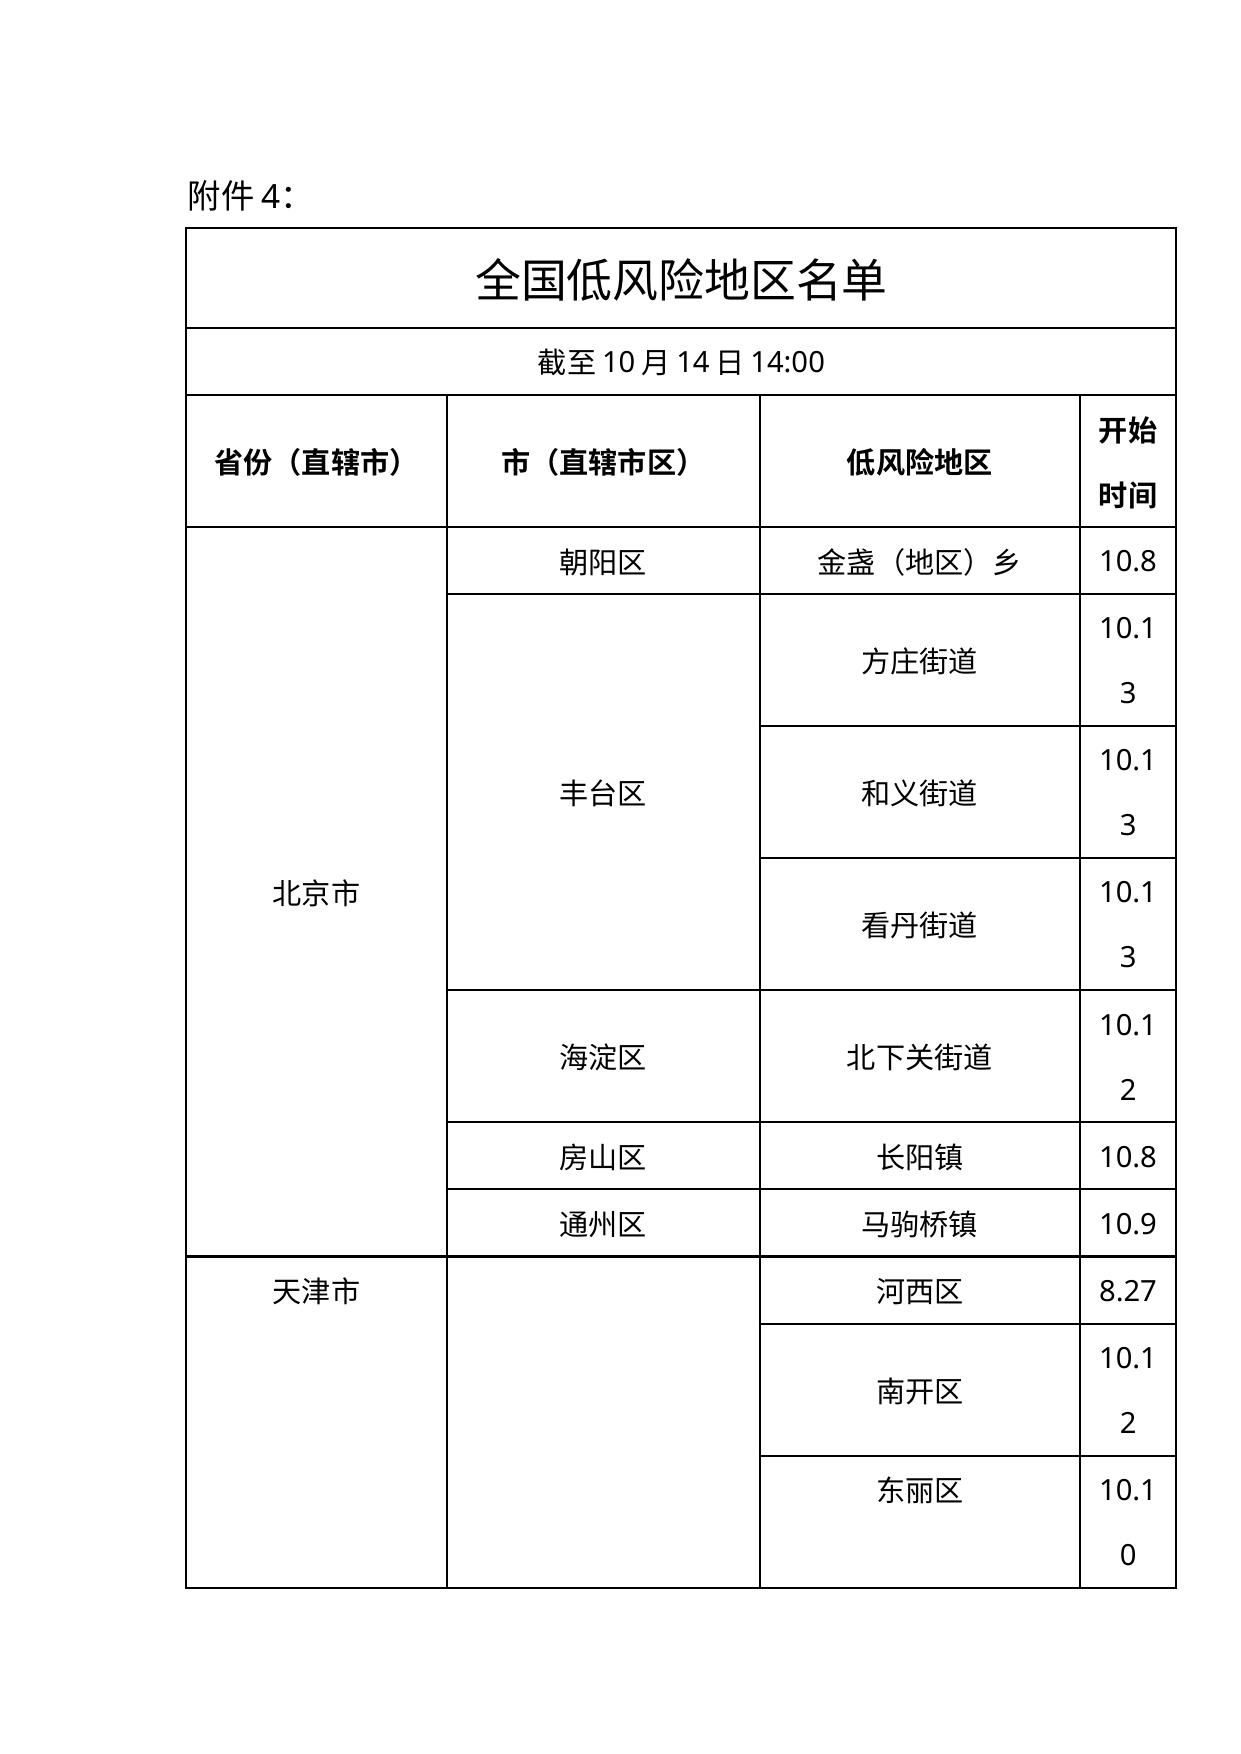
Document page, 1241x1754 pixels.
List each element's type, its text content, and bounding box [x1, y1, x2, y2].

table_cell 截至10月14日14:00 [187, 329, 1175, 394]
table_cell 10.8 [1081, 528, 1175, 593]
table_cell 8.27 [1081, 1258, 1175, 1322]
table_cell 10.9 [1081, 1190, 1175, 1255]
table_cell 房山区 [448, 1123, 759, 1188]
table_cell 北下关街道 [761, 991, 1079, 1121]
table_cell 低风险地区 [761, 396, 1079, 526]
table_cell 朝阳区 [448, 528, 759, 593]
table_cell 河西区 [761, 1258, 1079, 1322]
table_cell 开始 时间 [1081, 396, 1175, 526]
table_cell 南开区 [761, 1325, 1079, 1454]
table_cell 10.13 [1081, 595, 1175, 725]
table_cell 10.8 [1081, 1123, 1175, 1188]
table_cell [448, 1258, 759, 1587]
table_cell 东丽区 [761, 1457, 1079, 1587]
table_cell 和义街道 [761, 727, 1079, 857]
table_cell 市（直辖市区） [448, 396, 759, 526]
table_cell 北京市 [187, 528, 446, 1255]
table_cell 10.12 [1081, 991, 1175, 1121]
table_cell 长阳镇 [761, 1123, 1079, 1188]
table_header 全国低风险地区名单 [187, 229, 1175, 327]
table_cell 海淀区 [448, 991, 759, 1121]
table_cell 看丹街道 [761, 859, 1079, 989]
table_cell 10.13 [1081, 859, 1175, 989]
table_cell 10.13 [1081, 727, 1175, 857]
table_cell 金盏（地区）乡 [761, 528, 1079, 593]
table_cell 10.10 [1081, 1457, 1175, 1587]
table_cell 马驹桥镇 [761, 1190, 1079, 1255]
table_cell 省份（直辖市） [187, 396, 446, 526]
table_cell 天津市 [187, 1258, 446, 1587]
table_cell 10.12 [1081, 1325, 1175, 1454]
table_cell 通州区 [448, 1190, 759, 1255]
text 附件4： [187, 162, 1053, 227]
table_cell 丰台区 [448, 595, 759, 989]
table_cell 方庄街道 [761, 595, 1079, 725]
